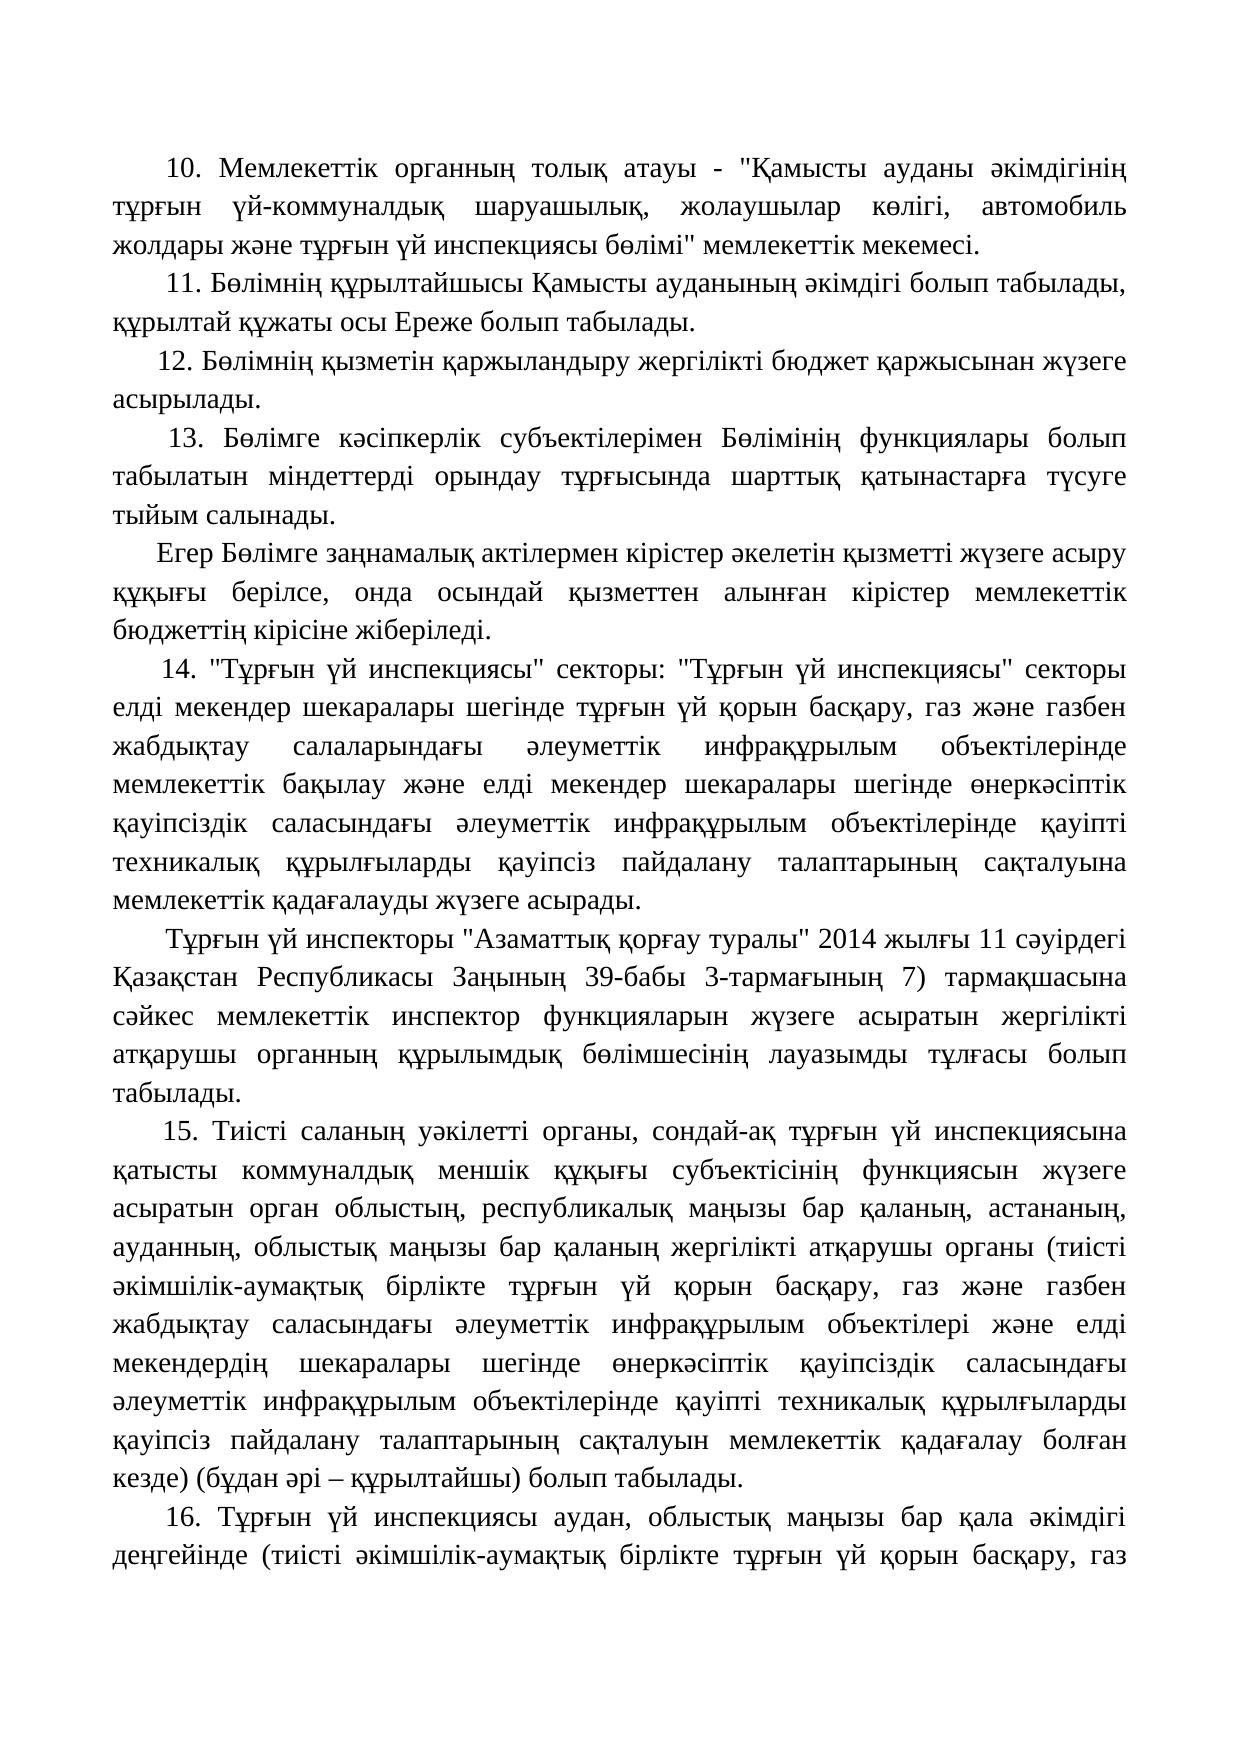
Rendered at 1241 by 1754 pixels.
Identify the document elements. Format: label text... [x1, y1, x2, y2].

text 15. Тиісті саланың уәкілетті органы, сондай-ақ тұрғын үй инспекциясына қатысты коммуналдық меншік құқығы субъектісінің функциясын жүзеге асыратын орган облыстың, республикалық маңызы бар қаланың, астананың, ауданның, облыстық маңызы бар қаланың жергілікті атқарушы органы (тиісті әкімшілік-аумақтық бірлікте тұрғын үй қорын басқару, газ және газбен жабдықтау саласындағы әлеуметтік инфрақұрылым объектілері және елді мекендердің шекаралары шегінде өнеркәсіптік қауіпсіздік саласындағы әлеуметтік инфрақұрылым объектілерінде қауіпті техникалық құрылғыларды қауіпсіз пайдалану талаптарының сақталуын мемлекеттік қадағалау болған кезде) (бұдан әрі – құрылтайшы) болып табылады. [112, 1113, 1128, 1494]
text 14. "Тұрғын үй инспекциясы" секторы: "Тұрғын үй инспекциясы" секторы елді мекендер шекаралары шегінде тұрғын үй қорын басқару, газ және газбен жабдықтау салаларындағы әлеуметтік инфрақұрылым объектілерінде мемлекеттік бақылау және елді мекендер шекаралары шегінде өнеркәсіптік қауіпсіздік саласындағы әлеуметтік инфрақұрылым объектілерінде қауіпті техникалық құрылғыларды қауіпсіз пайдалану талаптарының сақталуына мемлекеттік қадағалауды жүзеге асырады. [112, 651, 1128, 916]
text 11. Бөлімнің құрылтайшысы Қамысты ауданының әкімдігі болып табылады, құрылтай құжаты осы Ереже болып табылады. [112, 266, 1128, 338]
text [112, 1499, 1128, 1571]
text 12. Бөлімнің қызметін қаржыландыру жергілікті бюджет қаржысынан жүзеге асырылады. [112, 343, 1128, 415]
text Тұрғын үй инспекторы "Азаматтық қорғау туралы" 2014 жылғы 11 сәуірдегі Қазақстан Республикасы Заңының 39-бабы 3-тармағының 7) тармақшасына сәйкес мемлекеттік инспектор функцияларын жүзеге асыратын жергілікті атқарушы органның құрылымдық бөлімшесінің лауазымды тұлғасы болып табылады. [112, 921, 1128, 1108]
text Егер Бөлімге заңнамалық актілермен кірістер әкелетін қызметті жүзеге асыру құқығы берілсе, онда осындай қызметтен алынған кірістер мемлекеттік бюджеттің кірісіне жіберіледі. [112, 535, 1128, 646]
text 13. Бөлімге кәсіпкерлік субъектілерімен Бөлімінің функциялары болып табылатын міндеттерді орындау тұрғысында шарттық қатынастарға түсуге тыйым салынады. [112, 420, 1128, 530]
text 10. Мемлекеттік органның толық атауы - "Қамысты ауданы әкімдігінің тұрғын үй-коммуналдық шаруашылық, жолаушылар көлігі, автомобиль жолдары және тұрғын үй инспекциясы бөлімі" мемлекеттік мекемесі. [112, 150, 1128, 261]
